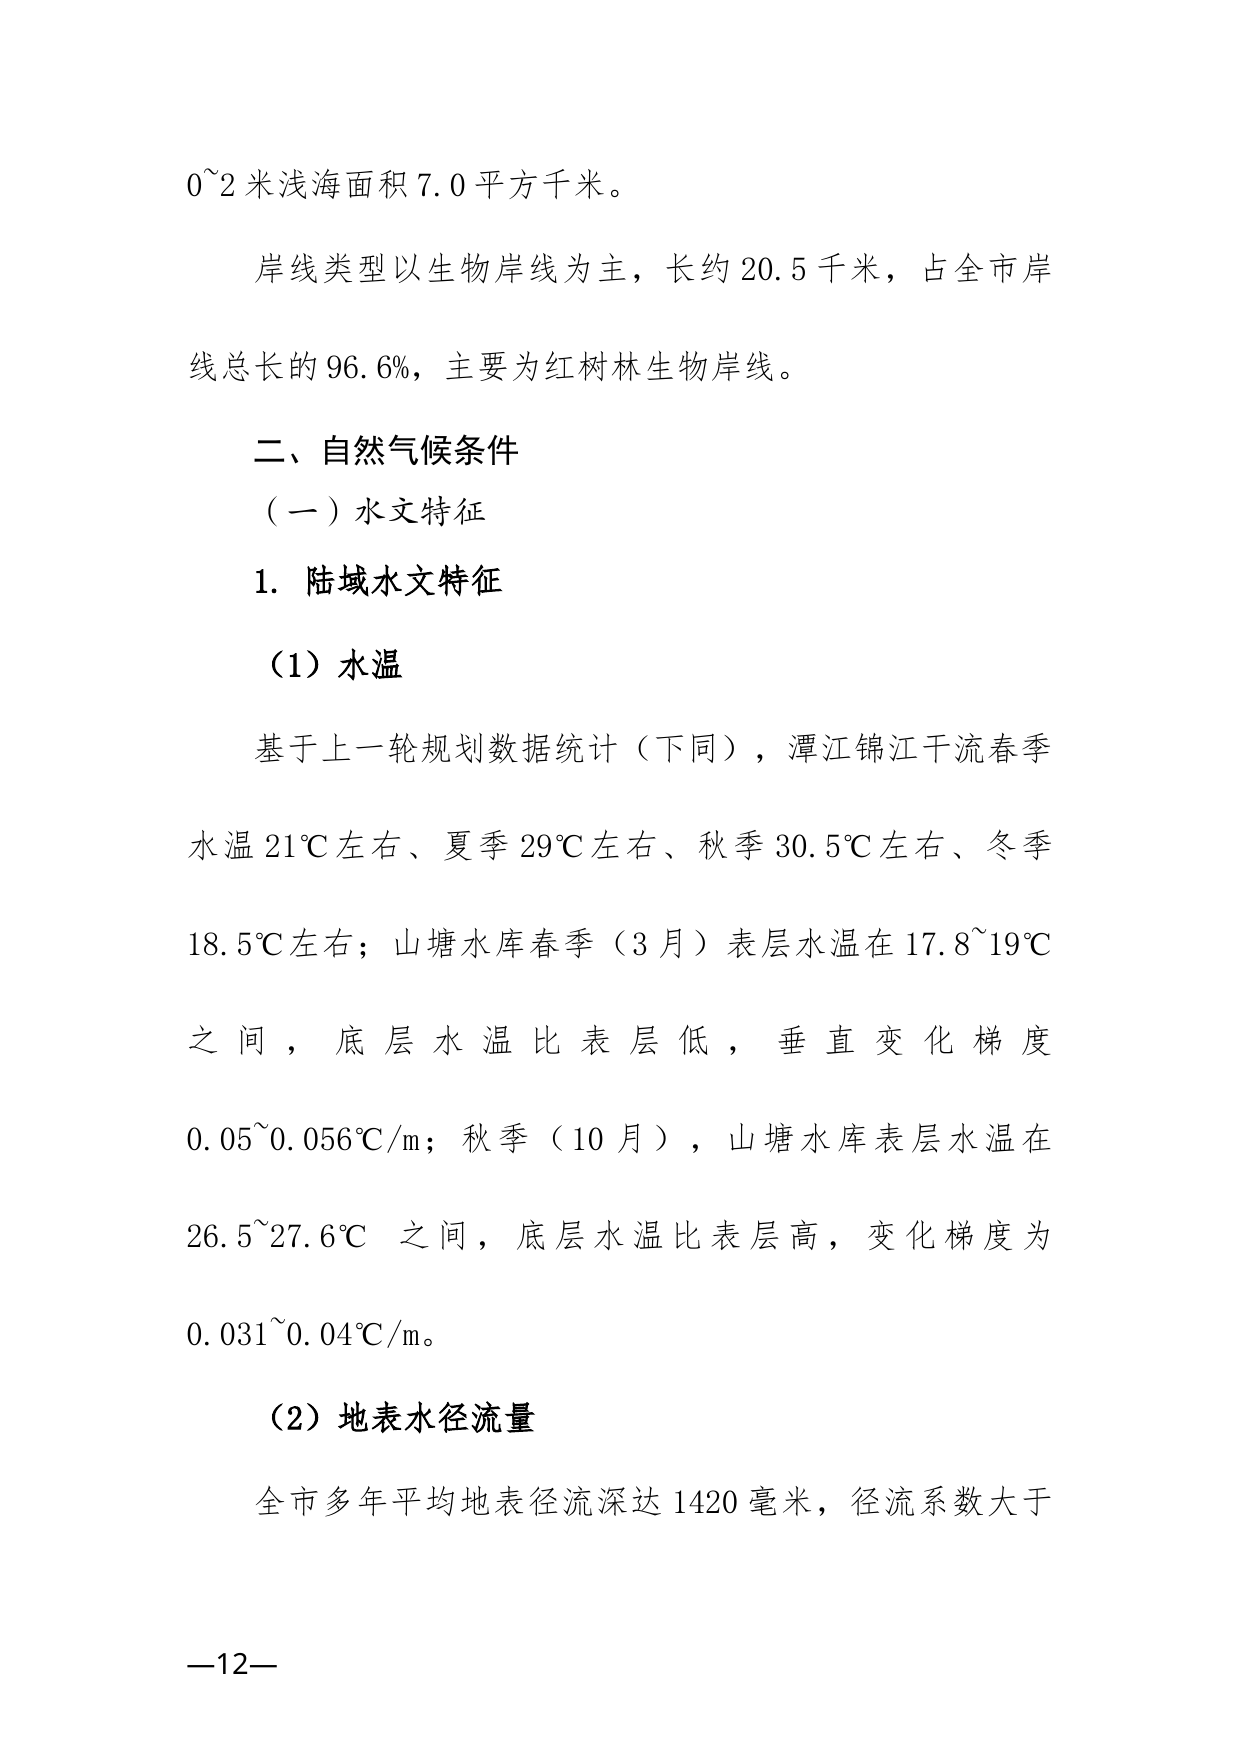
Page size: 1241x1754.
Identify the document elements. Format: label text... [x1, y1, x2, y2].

text 基于上一轮规划数据统计（下同），潭江锦江干流春季水温21℃左右、夏季29℃左右、秋季30.5℃左右、冬季18.5℃左右；山塘水库春季（3月）表层水温在17.8~19℃之间，底层水温比表层低，垂直变化梯度0.05~0.056℃/m；秋季（10月），山塘水库表层水温在 26.5~27.6℃ 之间，底层水温比表层高，变化梯度为0.031~0.04℃/m。 [186, 713, 1054, 1363]
text 岸线类型以生物岸线为主，长约20.5千米，占全市岸线总长的96.6%，主要为红树林生物岸线。 [186, 234, 1054, 396]
text （2）地表水径流量 [186, 1382, 1054, 1447]
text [186, 1466, 1054, 1531]
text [186, 150, 1054, 215]
text （1）水温 [186, 629, 1054, 694]
text 二、自然气候条件 [186, 415, 1054, 480]
text （一）水文特征 [186, 480, 1054, 545]
text 1. 陆域水文特征 [186, 545, 1054, 610]
